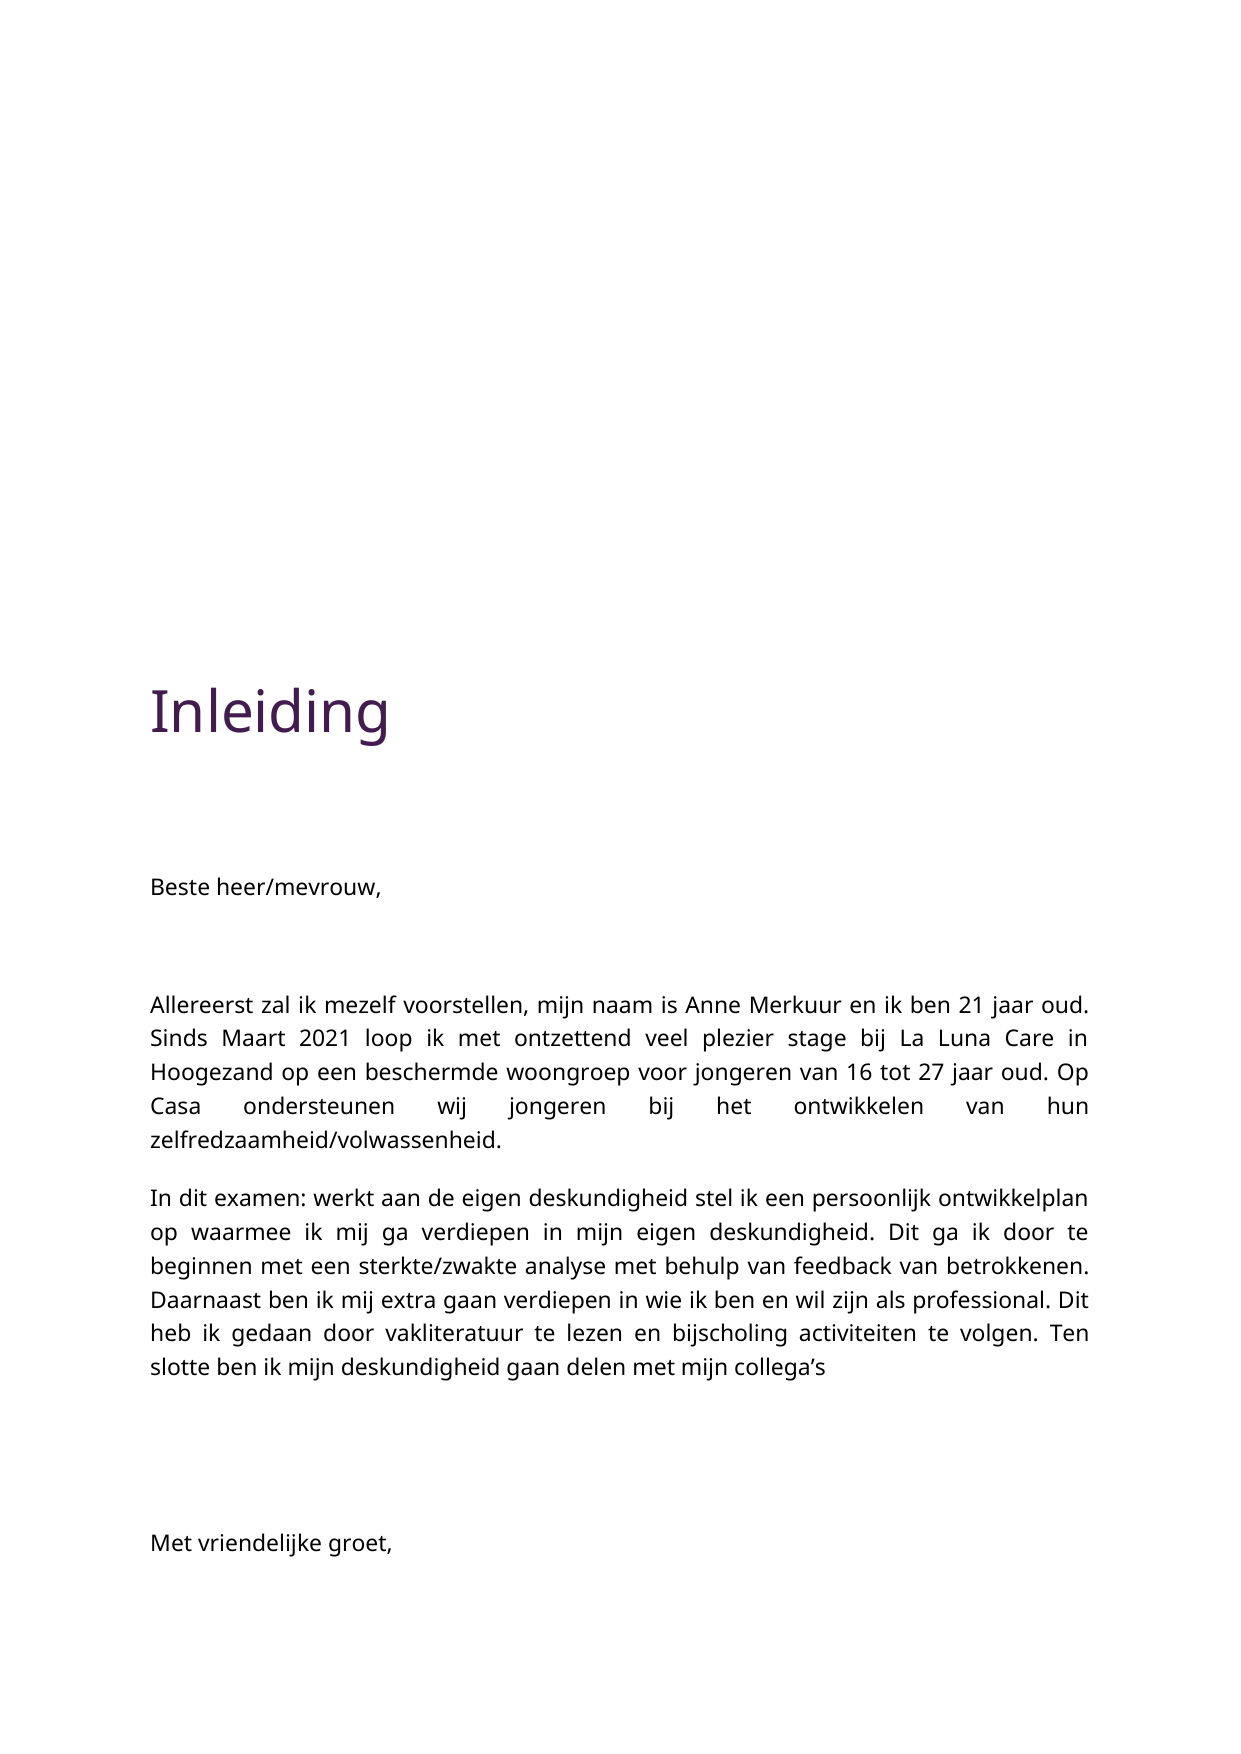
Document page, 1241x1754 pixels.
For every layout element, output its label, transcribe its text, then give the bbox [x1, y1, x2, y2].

text Beste heer/mevrouw, [150, 871, 1090, 902]
text In dit examen: werkt aan de eigen deskundigheid stel ik een persoonlijk ontwikkelplan op waarmee ik mij ga verdiepen in mijn eigen deskundigheid. Dit ga ik door te beginnen met een sterkte/zwakte analyse met behulp van feedback van betrokkenen. Daarnaast ben ik mij extra gaan verdiepen in wie ik ben en wil zijn als professional. Dit heb ik gedaan door vakliteratuur te lezen en bijscholing activiteiten te volgen. Ten slotte ben ik mijn deskundigheid gaan delen met mijn collega’s [150, 1182, 1090, 1382]
text Met vriendelijke groet, [150, 1527, 1090, 1558]
text Allereerst zal ik mezelf voorstellen, mijn naam is Anne Merkuur en ik ben 21 jaar oud. Sinds Maart 2021 loop ik met ontzettend veel plezier stage bij La Luna Care in Hoogezand op een beschermde woongroep voor jongeren van 16 tot 27 jaar oud. Op Casa ondersteunen wij jongeren bij het ontwikkelen van hun zelfredzaamheid/volwassenheid. [150, 988, 1090, 1155]
text Inleiding [150, 670, 1090, 749]
